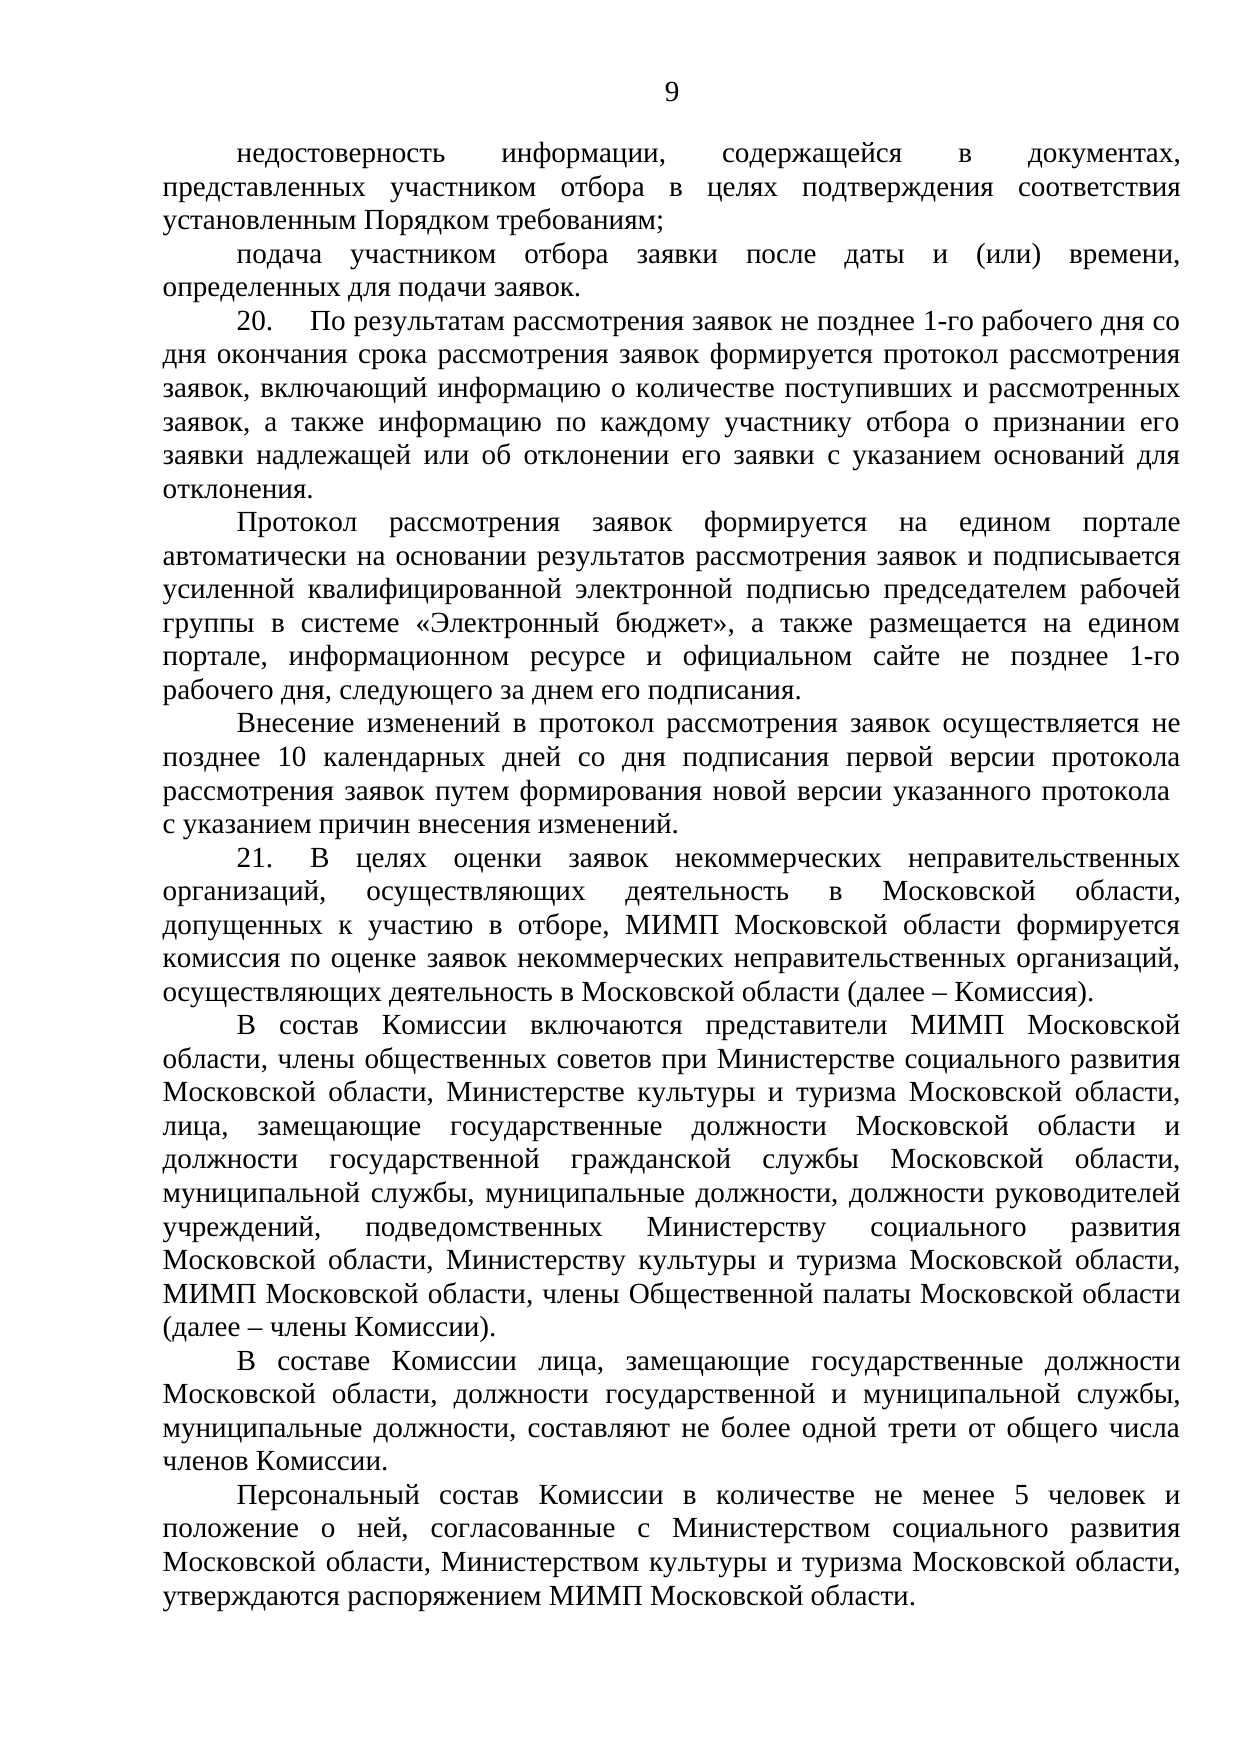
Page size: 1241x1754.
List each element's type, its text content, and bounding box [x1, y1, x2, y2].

text Персональный состав Комиссии в количестве не менее 5 человек и положение о ней, согласованные с Министерством социального развития Московской области, Министерством культуры и туризма Московской области, утверждаются распоряжением МИМП Московской области. [162, 1477, 1181, 1611]
text В составе Комиссии лица, замещающие государственные должности Московской области, должности государственной и муниципальной службы, муниципальные должности, составляют не более одной трети от общего числа членов Комиссии. [162, 1343, 1181, 1477]
text В состав Комиссии включаются представители МИМП Московской области, члены общественных советов при Министерстве социального развития Московской области, Министерстве культуры и туризма Московской области, лица, замещающие государственные должности Московской области и должности государственной гражданской службы Московской области, муниципальной службы, муниципальные должности, должности руководителей учреждений, подведомственных Министерству социального развития Московской области, Министерству культуры и туризма Московской области, МИМП Московской области, члены Общественной палаты Московской области (далее – члены Комиссии). [162, 1007, 1181, 1343]
text Внесение изменений в протокол рассмотрения заявок осуществляется не позднее 10 календарных дней со дня подписания первой версии протокола рассмотрения заявок путем формирования новой версии указанного протокола с указанием причин внесения изменений. [162, 706, 1181, 840]
text недостоверность информации, содержащейся в документах, представленных участником отбора в целях подтверждения соответствия установленным Порядком требованиям; [162, 135, 1181, 236]
text Протокол рассмотрения заявок формируется на едином портале автоматически на основании результатов рассмотрения заявок и подписывается усиленной квалифицированной электронной подписью председателем рабочей группы в системе «Электронный бюджет», а также размещается на едином портале, информационном ресурсе и официальном сайте не позднее 1-го рабочего дня, следующего за днем его подписания. [162, 504, 1181, 706]
list В целях оценки заявок некоммерческих неправительственных организаций, осуществляющих деятельность в Московской области, допущенных к участию в отборе, МИМП Московской области формируется комиссия по оценке заявок некоммерческих неправительственных организаций, осуществляющих деятельность в Московской области (далее – Комиссия). [162, 840, 1181, 1007]
text подача участником отбора заявки после даты и (или) времени, определенных для подачи заявок. [162, 236, 1181, 303]
list По результатам рассмотрения заявок не позднее 1-го рабочего дня со дня окончания срока рассмотрения заявок формируется протокол рассмотрения заявок, включающий информацию о количестве поступивших и рассмотренных заявок, а также информацию по каждому участнику отбора о признании его заявки надлежащей или об отклонении его заявки с указанием оснований для отклонения. [162, 303, 1181, 504]
